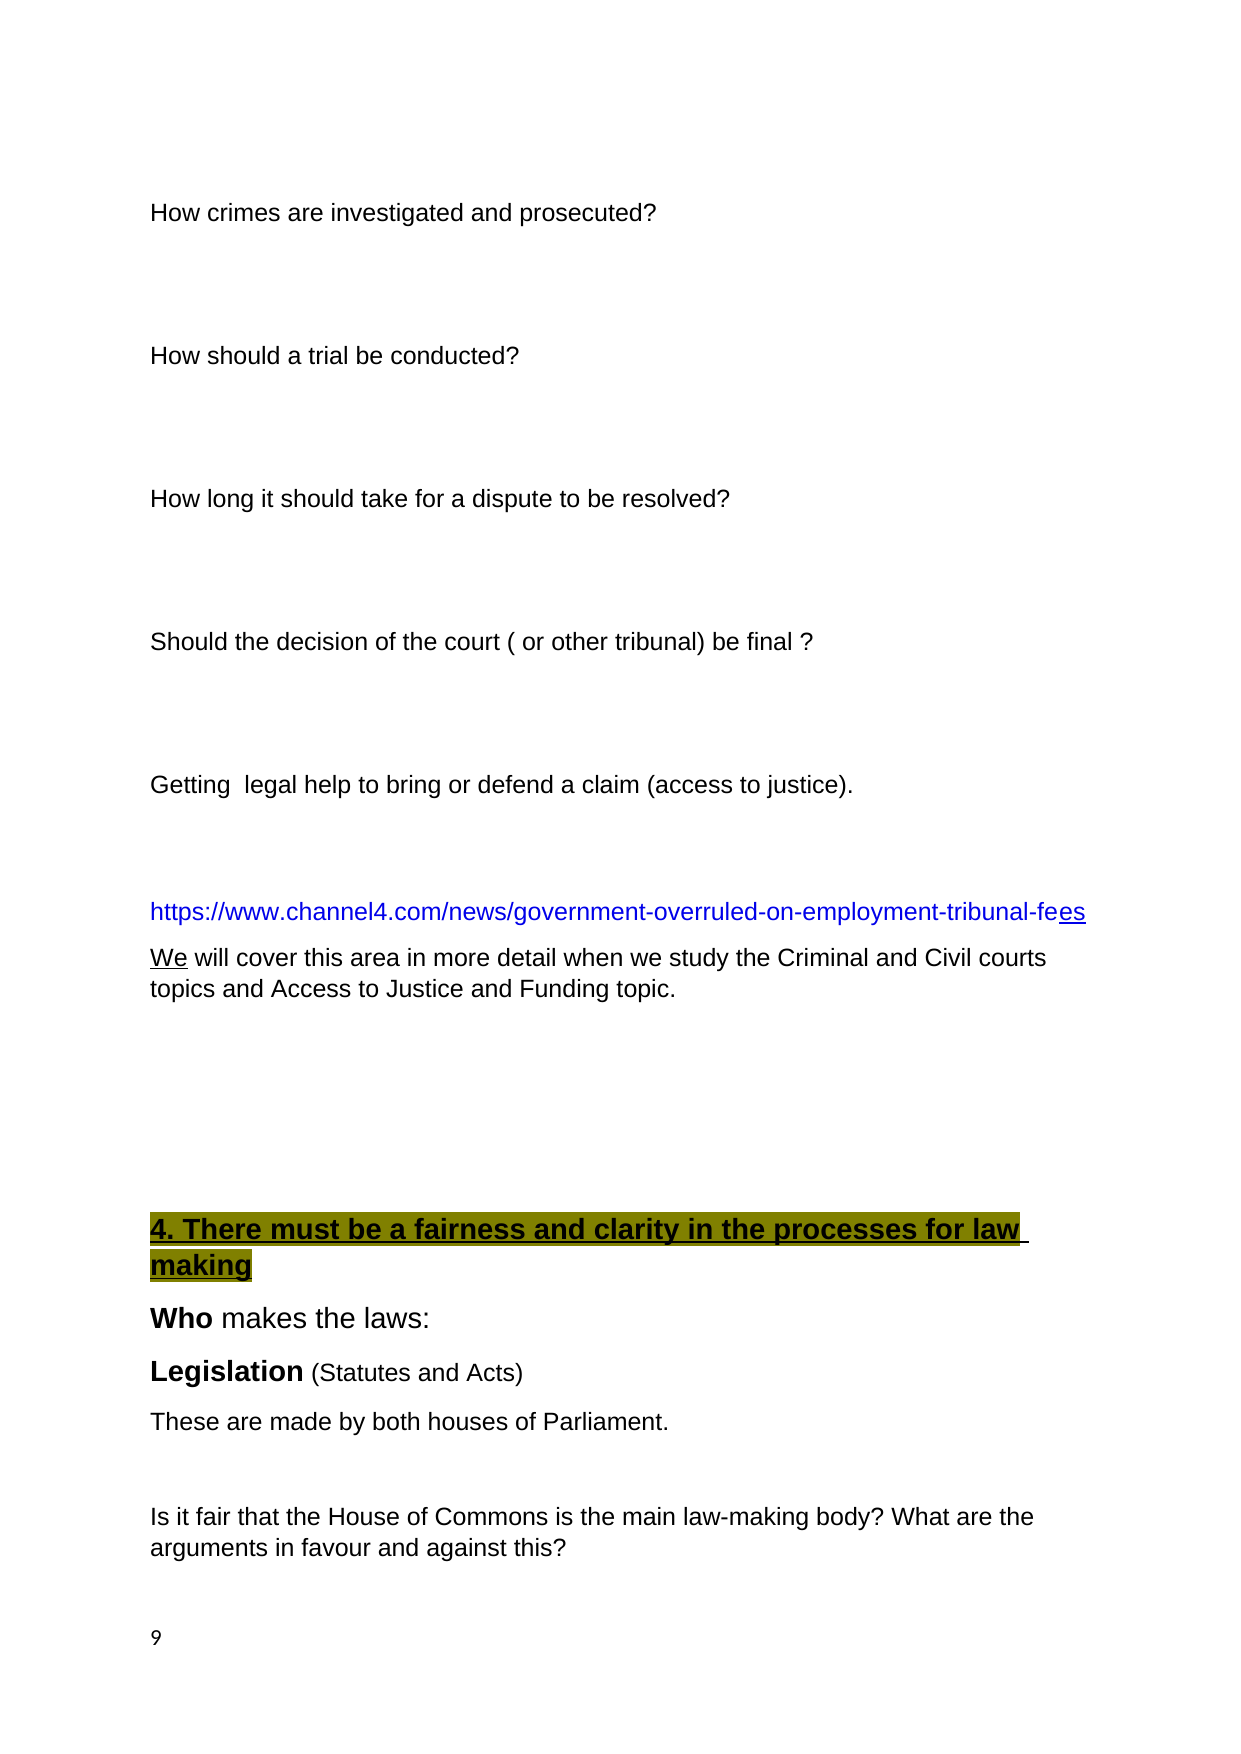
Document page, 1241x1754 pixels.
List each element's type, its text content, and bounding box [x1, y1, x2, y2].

text Getting legal help to bring or defend a claim (access to justice). [150, 770, 1090, 799]
text How should a trial be conducted? [150, 341, 1090, 369]
text Should the decision of the court ( or other tribunal) be final ? [150, 627, 1090, 656]
text We will cover this area in more detail when we study the Criminal and Civil courts topics and Access to Justice and Funding topic. [150, 943, 1090, 1002]
text Is it fair that the House of Commons is the main law-making body? What are the arguments in favour and against this? [150, 1502, 1090, 1562]
text How crimes are investigated and prosecuted? [150, 198, 1090, 226]
text How long it should take for a dispute to be resolved? [150, 484, 1090, 513]
text 4. There must be a fairness and clarity in the processes for law making [150, 1212, 1090, 1282]
text Legislation (Statutes and Acts) [150, 1354, 1090, 1388]
text These are made by both houses of Parliament. [150, 1407, 1090, 1436]
text https://www.channel4.com/news/government-overruled-on-employment-tribunal-fees [150, 866, 1090, 926]
text Who makes the laws: [150, 1301, 1090, 1335]
